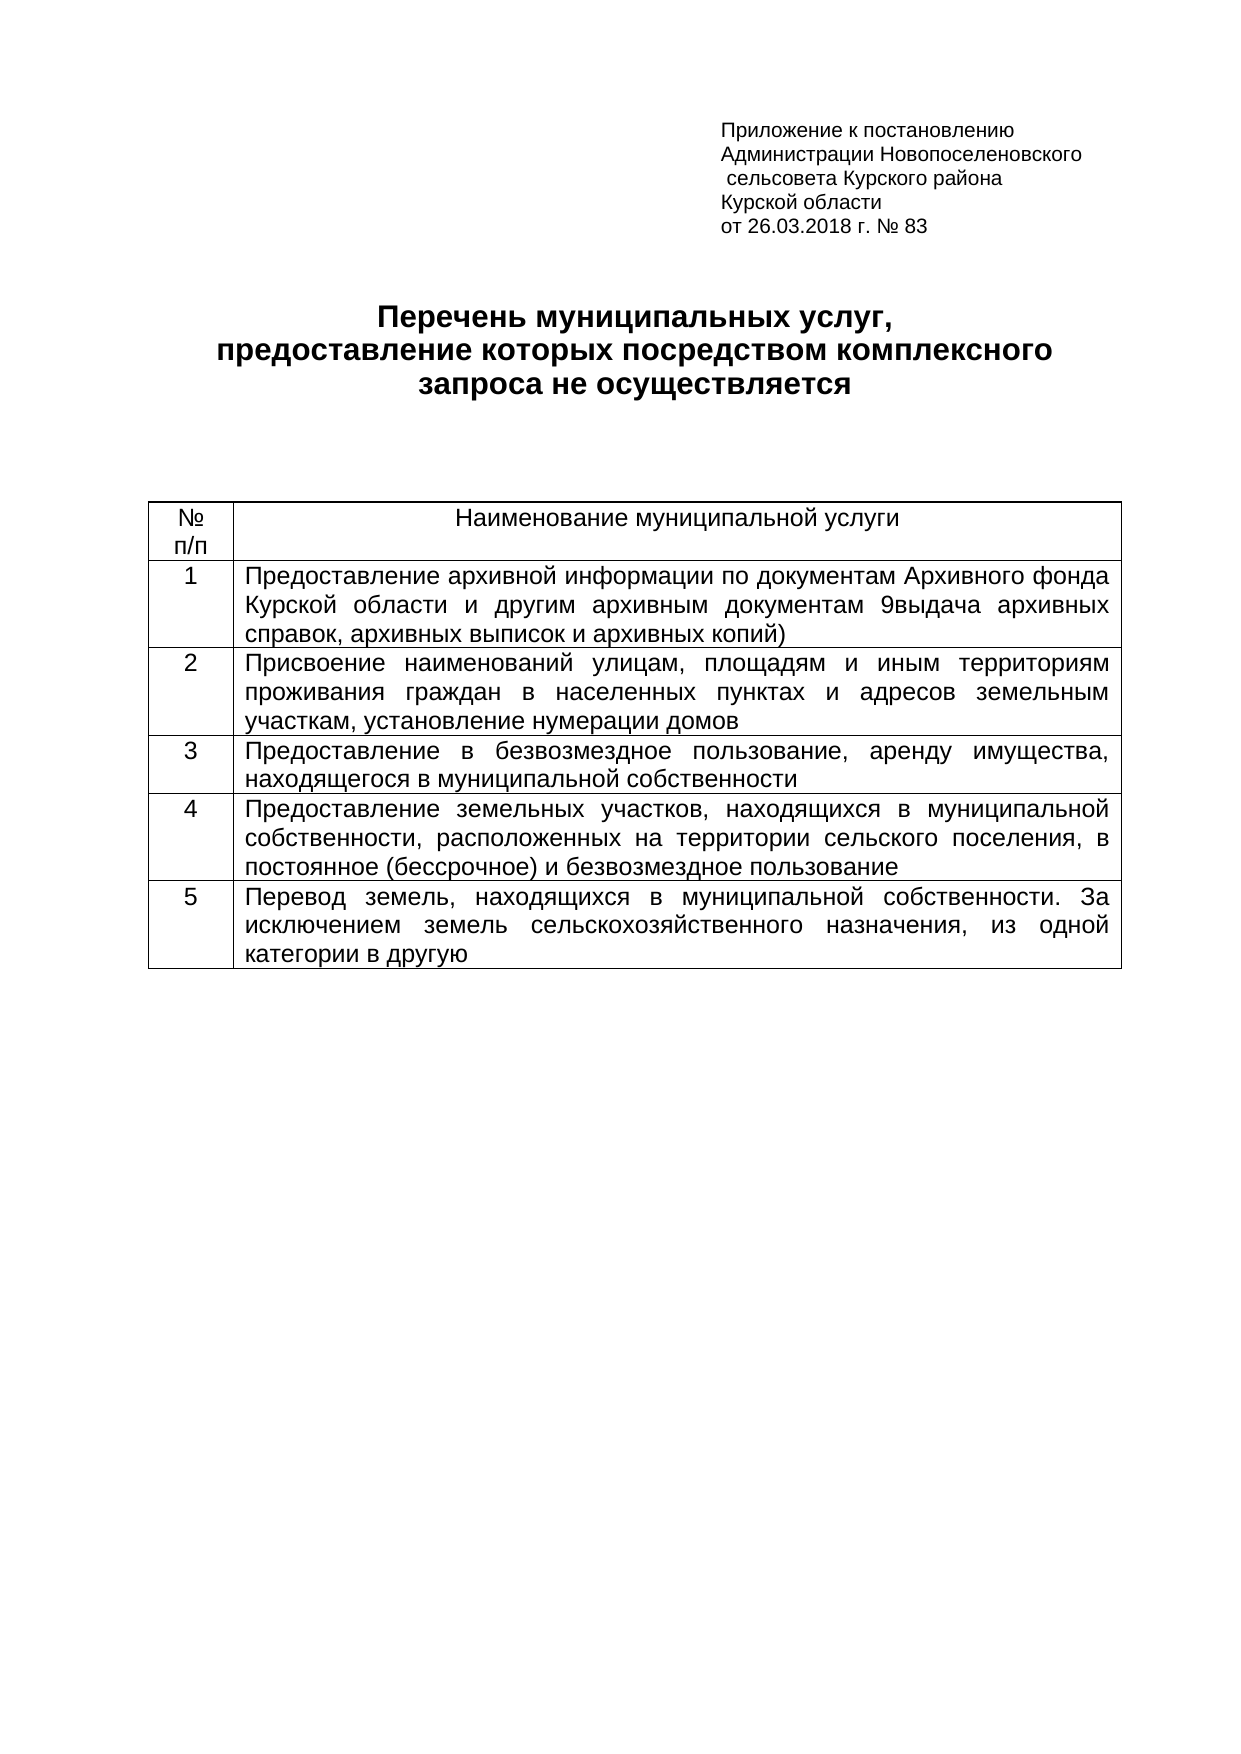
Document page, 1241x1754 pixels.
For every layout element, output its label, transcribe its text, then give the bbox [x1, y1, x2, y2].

table_cell 4 [149, 794, 233, 880]
table_cell 3 [149, 736, 233, 793]
text Приложение к постановлению [159, 118, 1110, 142]
text Администрации Новопоселеновского [159, 142, 1110, 166]
table_cell Присвоение наименований улицам, площадям и иным территориям проживания граждан в населенных пунктах и адресов земельным участкам, установление нумерации домов [234, 648, 1121, 734]
table_cell Предоставление в безвозмездное пользование, аренду имущества, находящегося в муниципальной собственности [234, 736, 1121, 793]
text Перечень муниципальных услуг, [159, 300, 1110, 334]
table_cell 5 [149, 881, 233, 968]
table_cell 1 [149, 561, 233, 647]
text сельсовета Курского района [159, 166, 1110, 190]
table_cell Предоставление земельных участков, находящихся в муниципальной собственности, расположенных на территории сельского поселения, в постоянное (бессрочное) и безвозмездное пользование [234, 794, 1121, 880]
table_header № п/п [149, 503, 233, 560]
text от 26.03.2018 г. № 83 [721, 214, 1110, 238]
text Курской области [159, 190, 1110, 214]
text предоставление которых посредством комплексного [159, 334, 1110, 367]
text запроса не осуществляется [159, 367, 1110, 401]
table_cell Предоставление архивной информации по документам Архивного фонда Курской области и другим архивным документам 9выдача архивных справок, архивных выписок и архивных копий) [234, 561, 1121, 647]
table_cell 2 [149, 648, 233, 734]
table_cell Перевод земель, находящихся в муниципальной собственности. За исключением земель сельскохозяйственного назначения, из одной категории в другую [234, 881, 1121, 968]
table_header Наименование муниципальной услуги [234, 503, 1121, 560]
